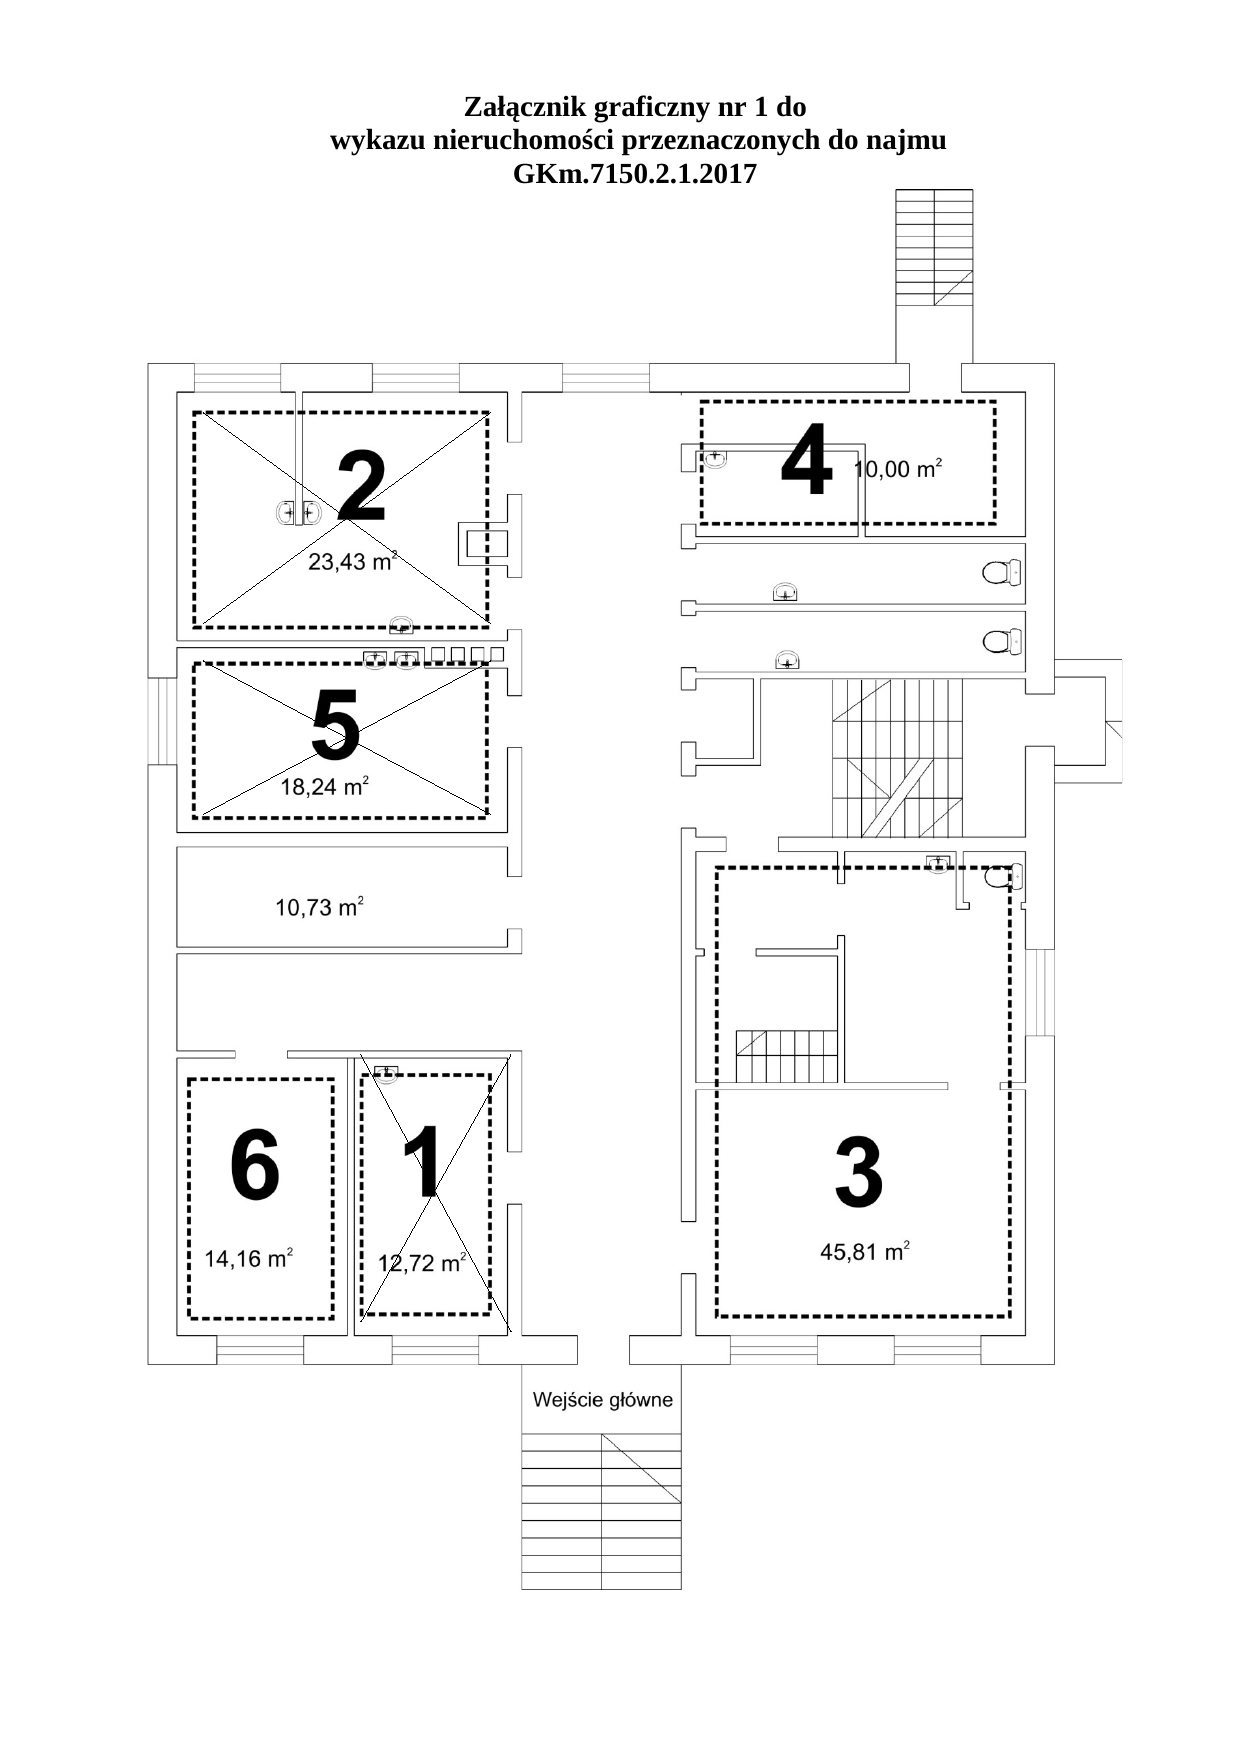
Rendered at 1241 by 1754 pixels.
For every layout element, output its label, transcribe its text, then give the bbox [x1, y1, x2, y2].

text wykazu nieruchomości przeznaczonych do najmu [148, 122, 1122, 156]
text Załącznik graficzny nr 1 do [148, 89, 1122, 122]
picture [147, 189, 1123, 1590]
text GKm.7150.2.1.2017 [148, 156, 1122, 189]
